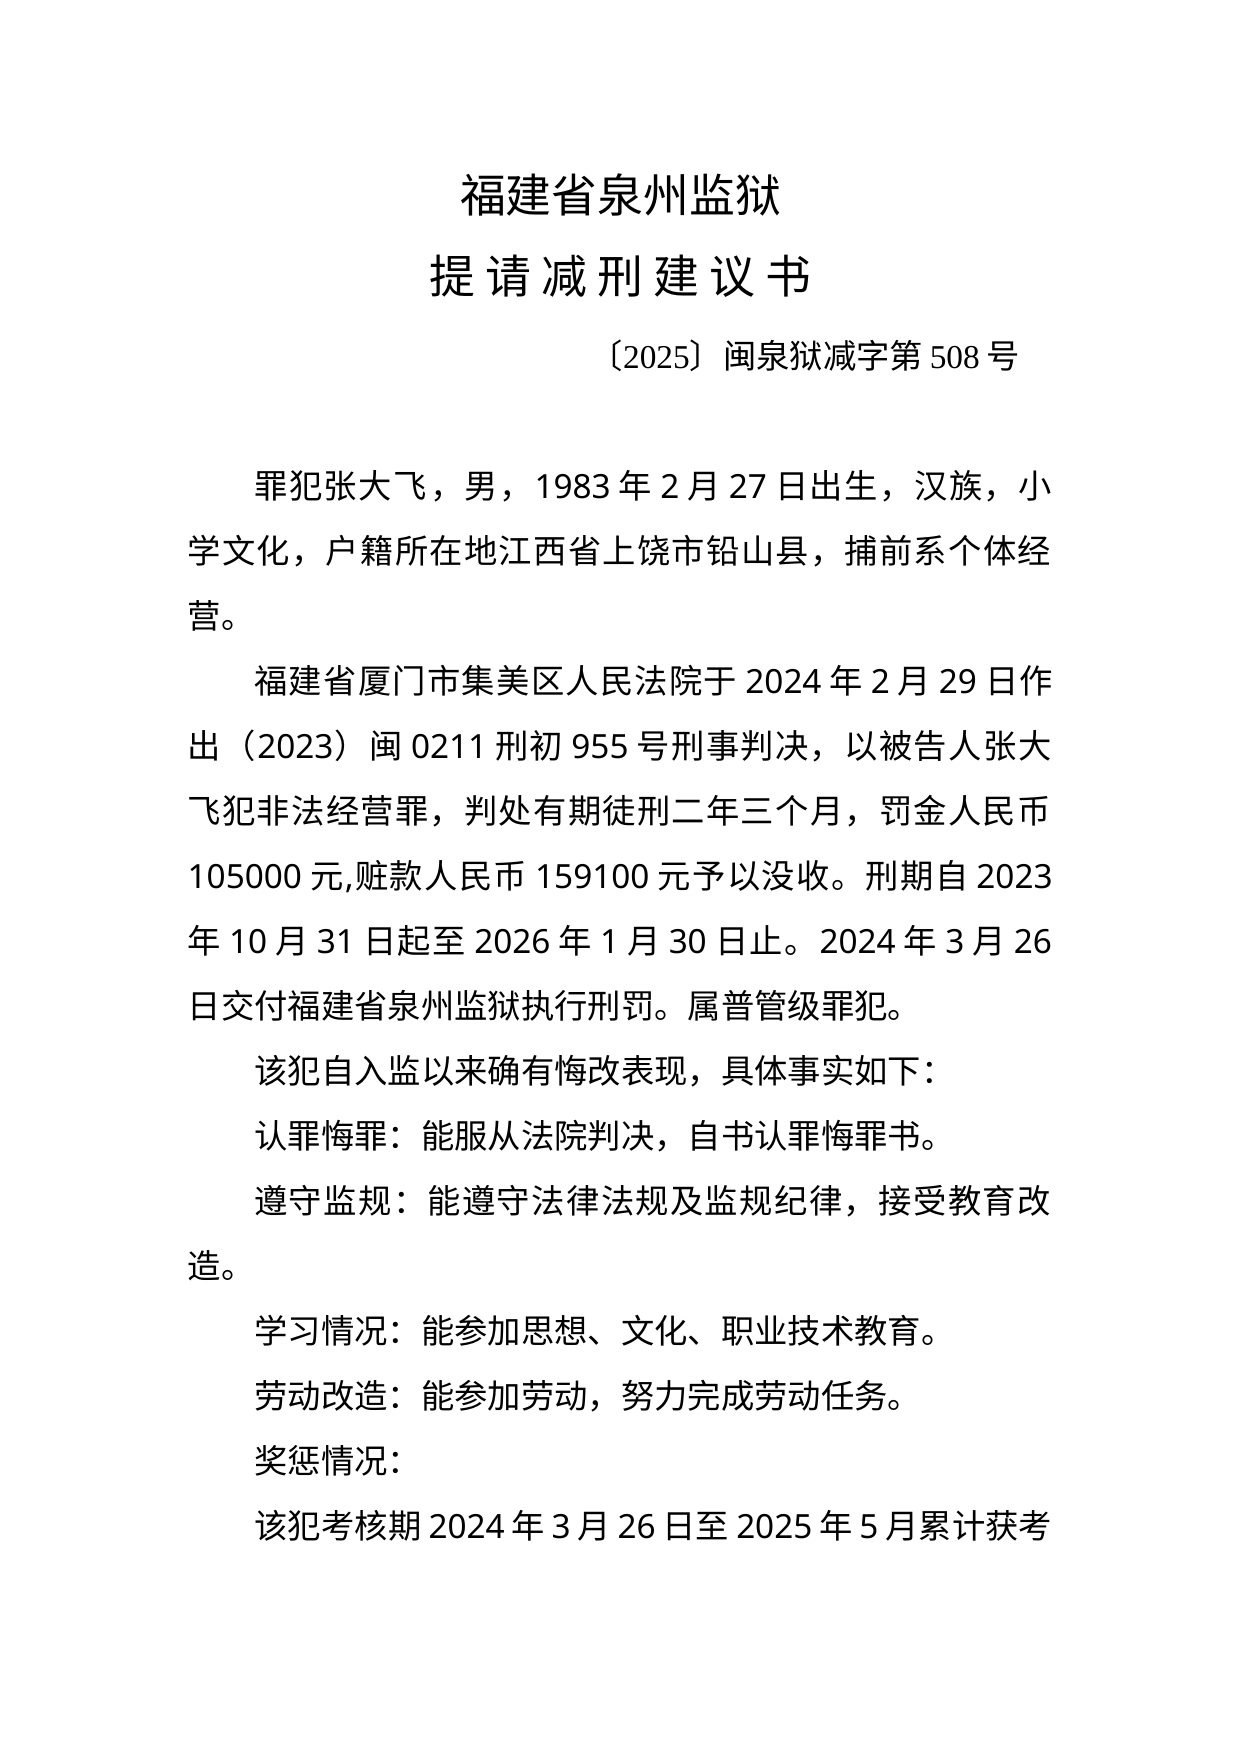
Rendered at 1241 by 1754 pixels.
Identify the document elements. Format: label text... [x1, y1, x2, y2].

text 该犯自入监以来确有悔改表现，具体事实如下： [187, 1037, 1053, 1102]
text 学习情况：能参加思想、文化、职业技术教育。 [187, 1297, 1053, 1362]
text 遵守监规：能遵守法律法规及监规纪律，接受教育改造。 [187, 1167, 1053, 1297]
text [187, 1492, 1053, 1557]
text 提 请 减 刑 建 议 书 [187, 224, 1053, 322]
text 劳动改造：能参加劳动，努力完成劳动任务。 [187, 1362, 1053, 1427]
text 罪犯张大飞，男，1983年2月27日出生，汉族，小学文化，户籍所在地江西省上饶市铅山县，捕前系个体经营。 [187, 452, 1053, 647]
text 福建省泉州监狱 [187, 162, 1053, 224]
text 福建省厦门市集美区人民法院于2024年2月29日作出（2023）闽0211刑初955号刑事判决，以被告人张大飞犯非法经营罪，判处有期徒刑二年三个月，罚金人民币105000元,赃款人民币159100元予以没收。刑期自2023年10月31日起至2026年1月30日止。2024年3月26日交付福建省泉州监狱执行刑罚。属普管级罪犯。 [187, 647, 1053, 1037]
text 〔2025〕闽泉狱减字第508号 [254, 322, 1019, 387]
text 奖惩情况： [187, 1427, 1053, 1492]
text 认罪悔罪：能服从法院判决，自书认罪悔罪书。 [187, 1102, 1053, 1167]
